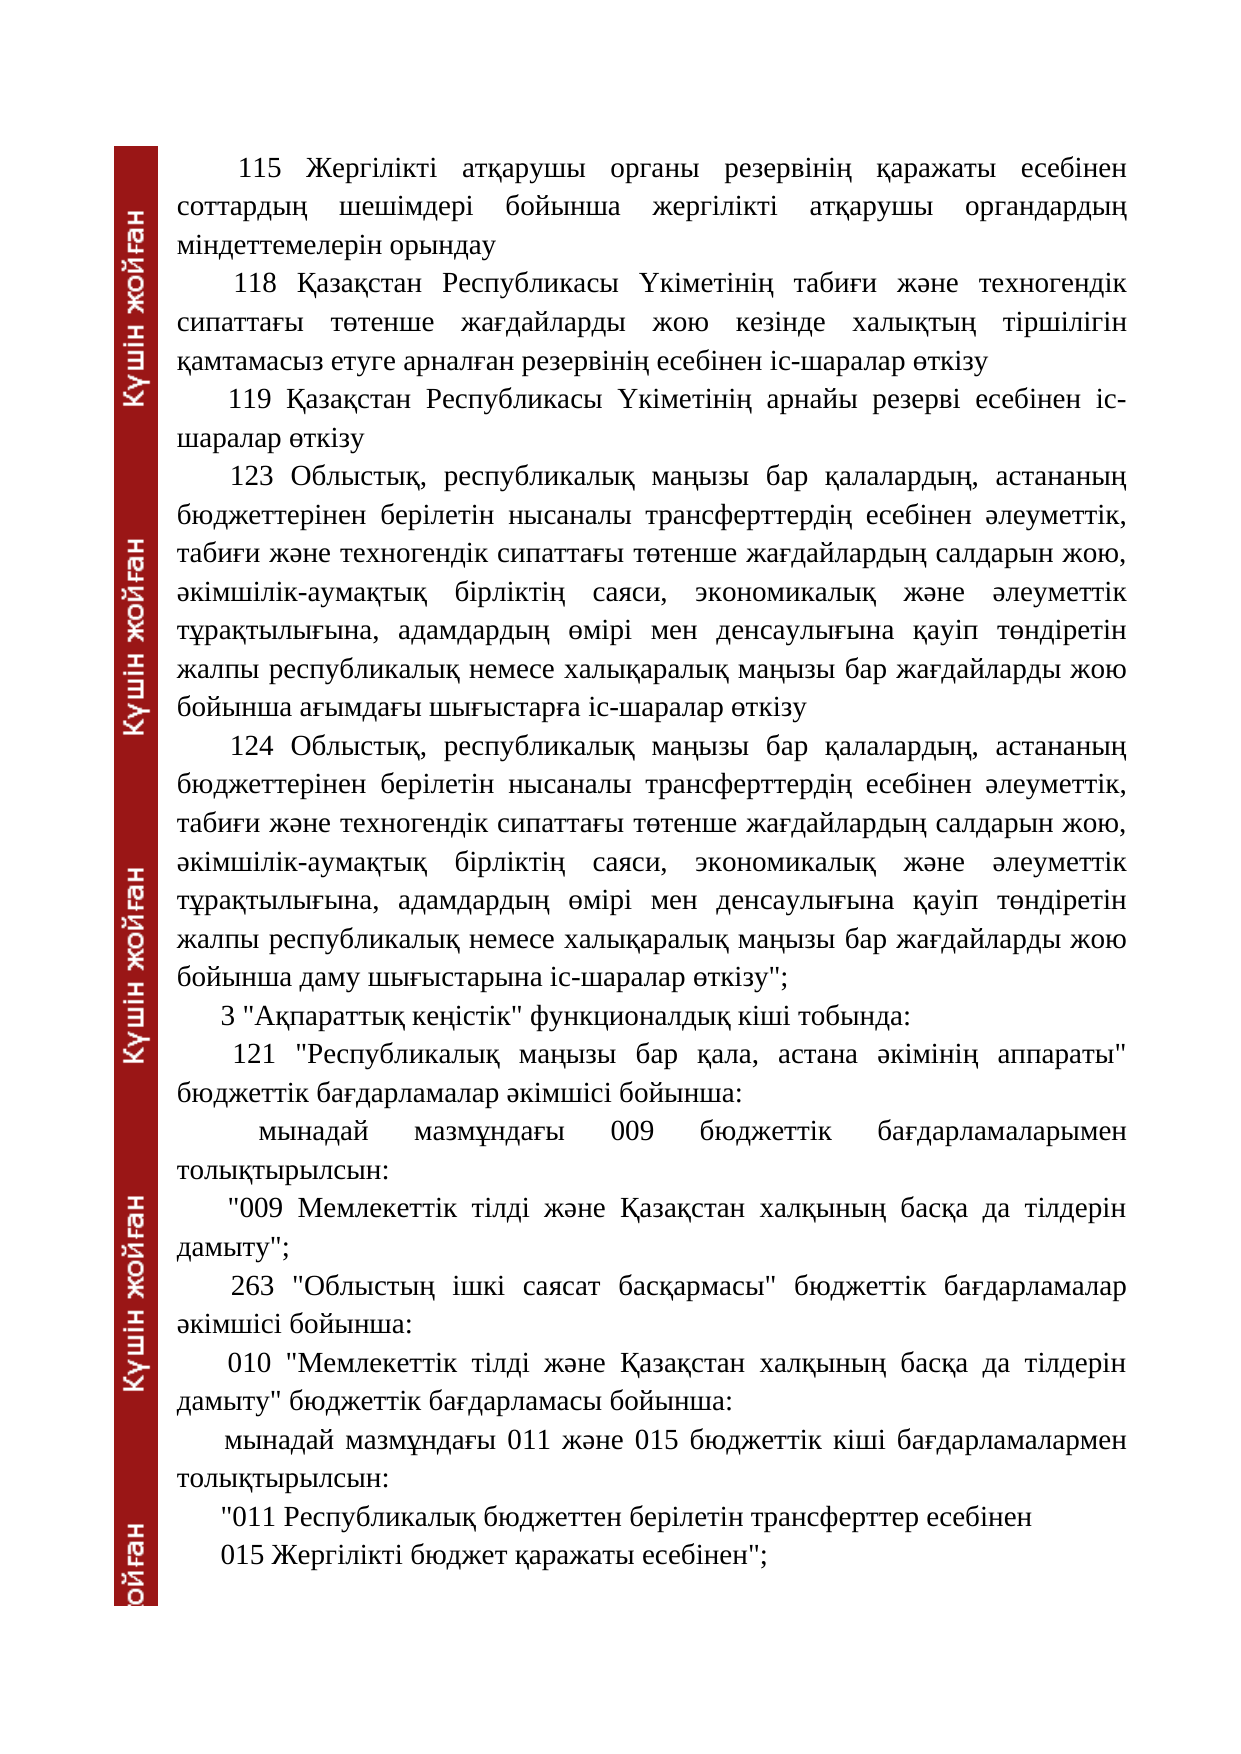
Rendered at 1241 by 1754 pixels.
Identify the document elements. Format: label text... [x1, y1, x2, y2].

text 119 Қазақстан Республикасы Үкiметiнiң арнайы резервi есебінен іс-шаралар өткізу [112, 381, 1128, 453]
picture [114, 1031, 158, 1036]
text "009 Мемлекеттiк тiлдi және Қазақстан халқының басқа да тiлдерін дамыту"; [112, 1191, 1128, 1263]
text мынадай мазмұндағы 009 бюджеттік бағдарламаларымен толықтырылсын: [112, 1113, 1128, 1186]
picture [114, 723, 158, 728]
picture [114, 1494, 158, 1499]
picture [114, 261, 158, 266]
text 010 "Мемлекеттік тілді және Қазақстан халқының басқа да тілдерін дамыту" бюджеттік бағдарламасы бойынша: [112, 1345, 1128, 1417]
picture [114, 146, 158, 150]
text 123 Облыстық, республикалық маңызы бар қалалардың, астананың бюджеттерінен берілетін нысаналы трансферттердің есебінен әлеуметтік, табиғи және техногендік сипаттағы төтенше жағдайлардың салдарын жою, әкiмшiлiк-аумақтық бiрлiктiң саяси, экономикалық және әлеуметтiк тұрақтылығына, адамдардың өмiрi мен денсаулығына қауіп төндiретiн жалпы республикалық немесе халықаралық маңызы бар жағдайларды жою бойынша ағымдағы шығыстарға іс-шаралар өткізу [112, 458, 1128, 723]
picture [114, 993, 158, 998]
picture [114, 1263, 158, 1268]
picture [114, 1417, 158, 1422]
picture [114, 1571, 158, 1606]
text 115 Жергілікті атқарушы органы резервінің қаражаты есебінен соттардың шешімдері бойынша жергілікті атқарушы органдардың міндеттемелерін орындау [112, 150, 1128, 261]
picture [114, 453, 158, 458]
text 121 "Республикалық маңызы бар қала, астана әкімінің аппараты" бюджеттік бағдарламалар әкімшісі бойынша: [112, 1036, 1128, 1108]
picture [114, 1340, 158, 1345]
text "011 Республикалық бюджеттен берілетін трансферттер есебiнен [112, 1499, 1128, 1532]
text 3 "Ақпараттық кеңiстiк" функционалдық кіші тобында: [112, 998, 1128, 1031]
picture [114, 1108, 158, 1113]
text мынадай мазмұндағы 011 және 015 бюджеттік кіші бағдарламалармен толықтырылсын: [112, 1422, 1128, 1494]
picture [114, 376, 158, 381]
picture [114, 1186, 158, 1191]
text 263 "Облыстың ішкі саясат басқармасы" бюджеттік бағдарламалар әкімшісі бойынша: [112, 1268, 1128, 1340]
picture [114, 1532, 158, 1537]
text 118 Қазақстан Республикасы Үкіметінің табиғи және техногендік сипаттағы төтенше жағдайларды жою кезінде халықтың тіршілігін қамтамасыз етуге арналған резервінің есебінен іс-шаралар өткізу [112, 266, 1128, 376]
text 124 Облыстық, республикалық маңызы бар қалалардың, астананың бюджеттерінен берілетін нысаналы трансферттердің есебінен әлеуметтік, табиғи және техногендік сипаттағы төтенше жағдайлардың салдарын жою, әкiмшiлiк-аумақтық бiрлiктiң саяси, экономикалық және әлеуметтiк тұрақтылығына, адамдардың өмiрi мен денсаулығына қауіп төндiретiн жалпы республикалық немесе халықаралық маңызы бар жағдайларды жою бойынша даму шығыстарына іс-шаралар өткізу"; [112, 728, 1128, 993]
text 015 Жергілікті бюджет қаражаты есебінен"; [112, 1537, 1128, 1571]
